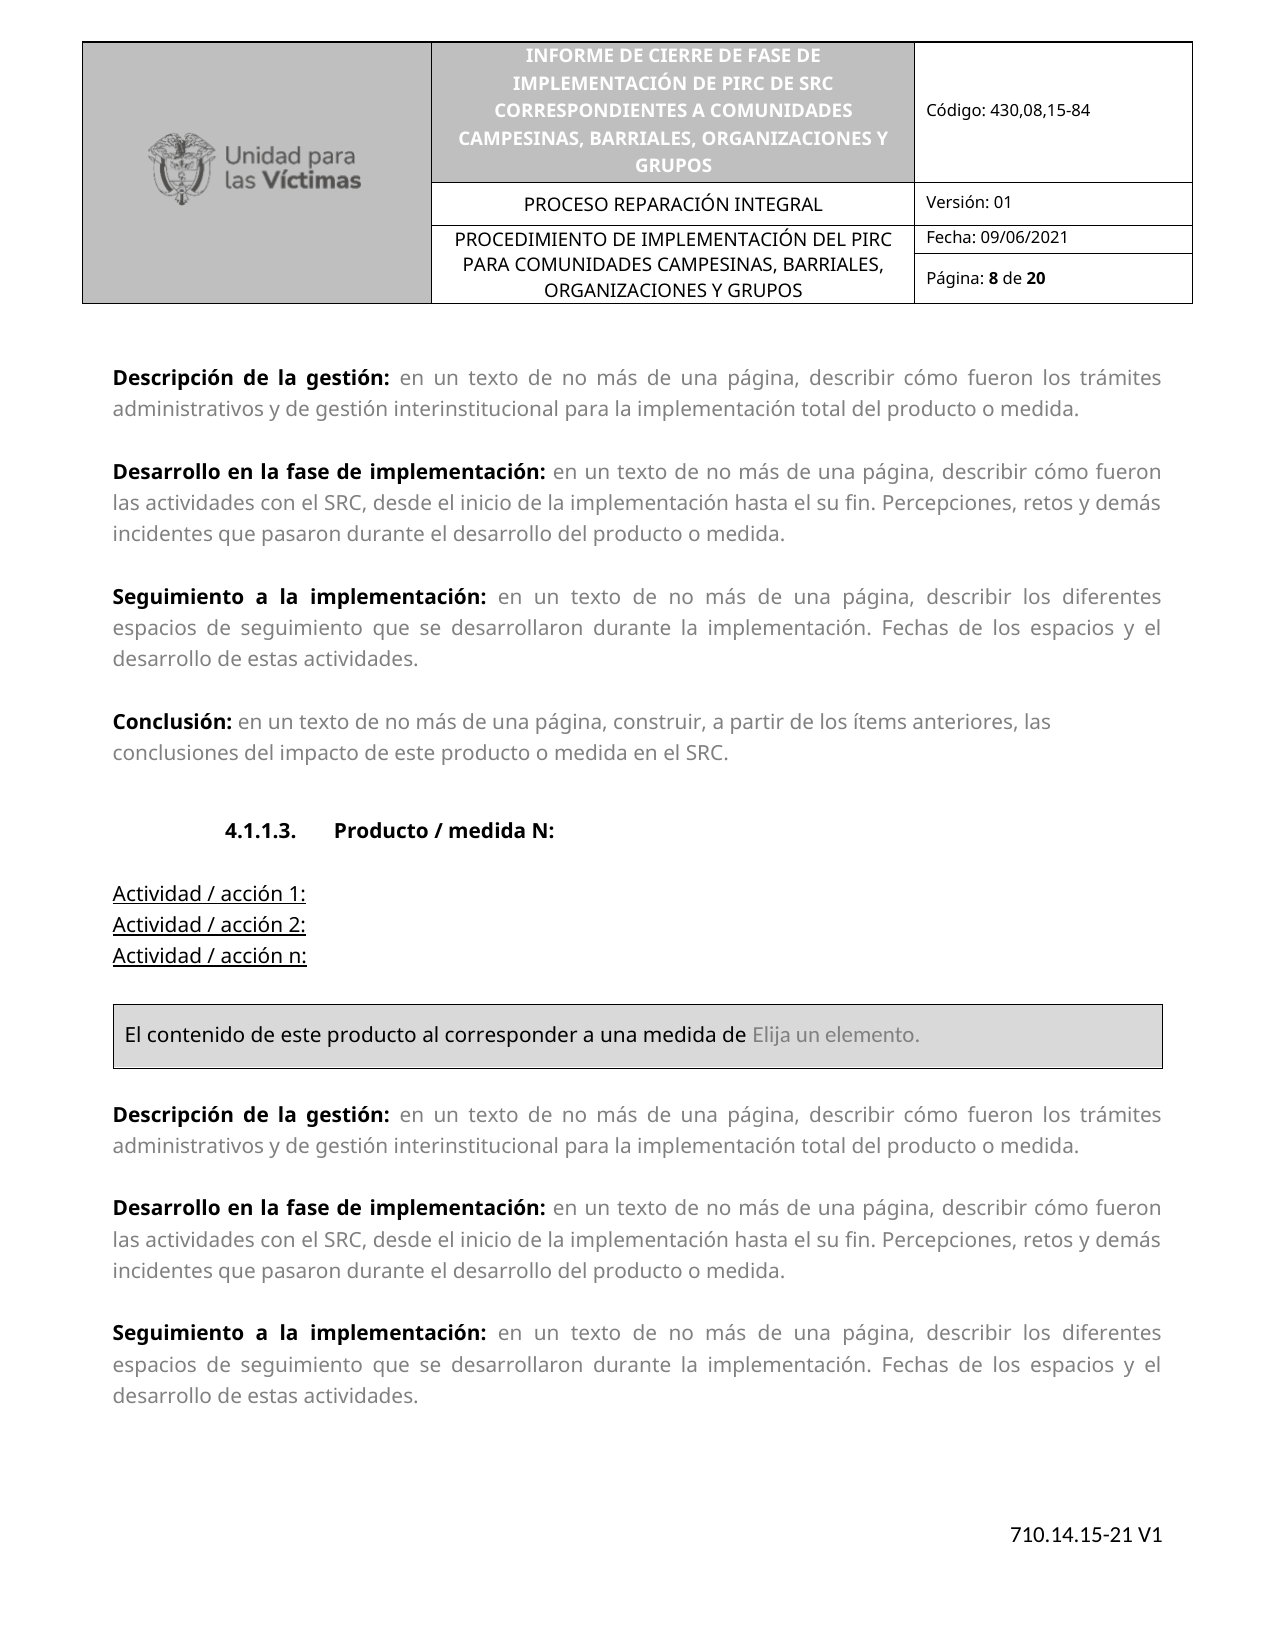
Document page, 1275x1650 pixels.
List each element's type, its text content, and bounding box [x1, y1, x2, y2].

text Descripción de la gestión: en un texto de no más de una página, describir cómo fueron los trámites administrativos y de gestión interinstitucional para la implementación total del producto o medida. [112, 1100, 1162, 1159]
table_header El contenido de este producto al corresponder a una medida de [114, 1005, 1162, 1067]
picture [145, 130, 369, 211]
text Seguimiento a la implementación: en un texto de no más de una página, describir los diferentes espacios de seguimiento que se desarrollaron durante la implementación. Fechas de los espacios y el desarrollo de estas actividades. [112, 582, 1162, 673]
subtitle Producto / medida N: [225, 816, 1162, 844]
text Seguimiento a la implementación: en un texto de no más de una página, describir los diferentes espacios de seguimiento que se desarrollaron durante la implementación. Fechas de los espacios y el desarrollo de estas actividades. [112, 1318, 1162, 1409]
text Desarrollo en la fase de implementación: en un texto de no más de una página, describir cómo fueron las actividades con el SRC, desde el inicio de la implementación hasta el su fin. Percepciones, retos y demás incidentes que pasaron durante el desarrollo del producto o medida. [112, 457, 1162, 548]
text Descripción de la gestión: en un texto de no más de una página, describir cómo fueron los trámites administrativos y de gestión interinstitucional para la implementación total del producto o medida. [112, 363, 1162, 423]
subtitle Actividad / acción n: [112, 941, 1162, 969]
subtitle Actividad / acción 1: [112, 879, 1162, 907]
text Desarrollo en la fase de implementación: en un texto de no más de una página, describir cómo fueron las actividades con el SRC, desde el inicio de la implementación hasta el su fin. Percepciones, retos y demás incidentes que pasaron durante el desarrollo del producto o medida. [112, 1193, 1162, 1284]
subtitle Actividad / acción 2: [112, 910, 1162, 938]
text Conclusión: en un texto de no más de una página, construir, a partir de los ítems anteriores, las conclusiones del impacto de este producto o medida en el SRC. [112, 707, 1162, 766]
